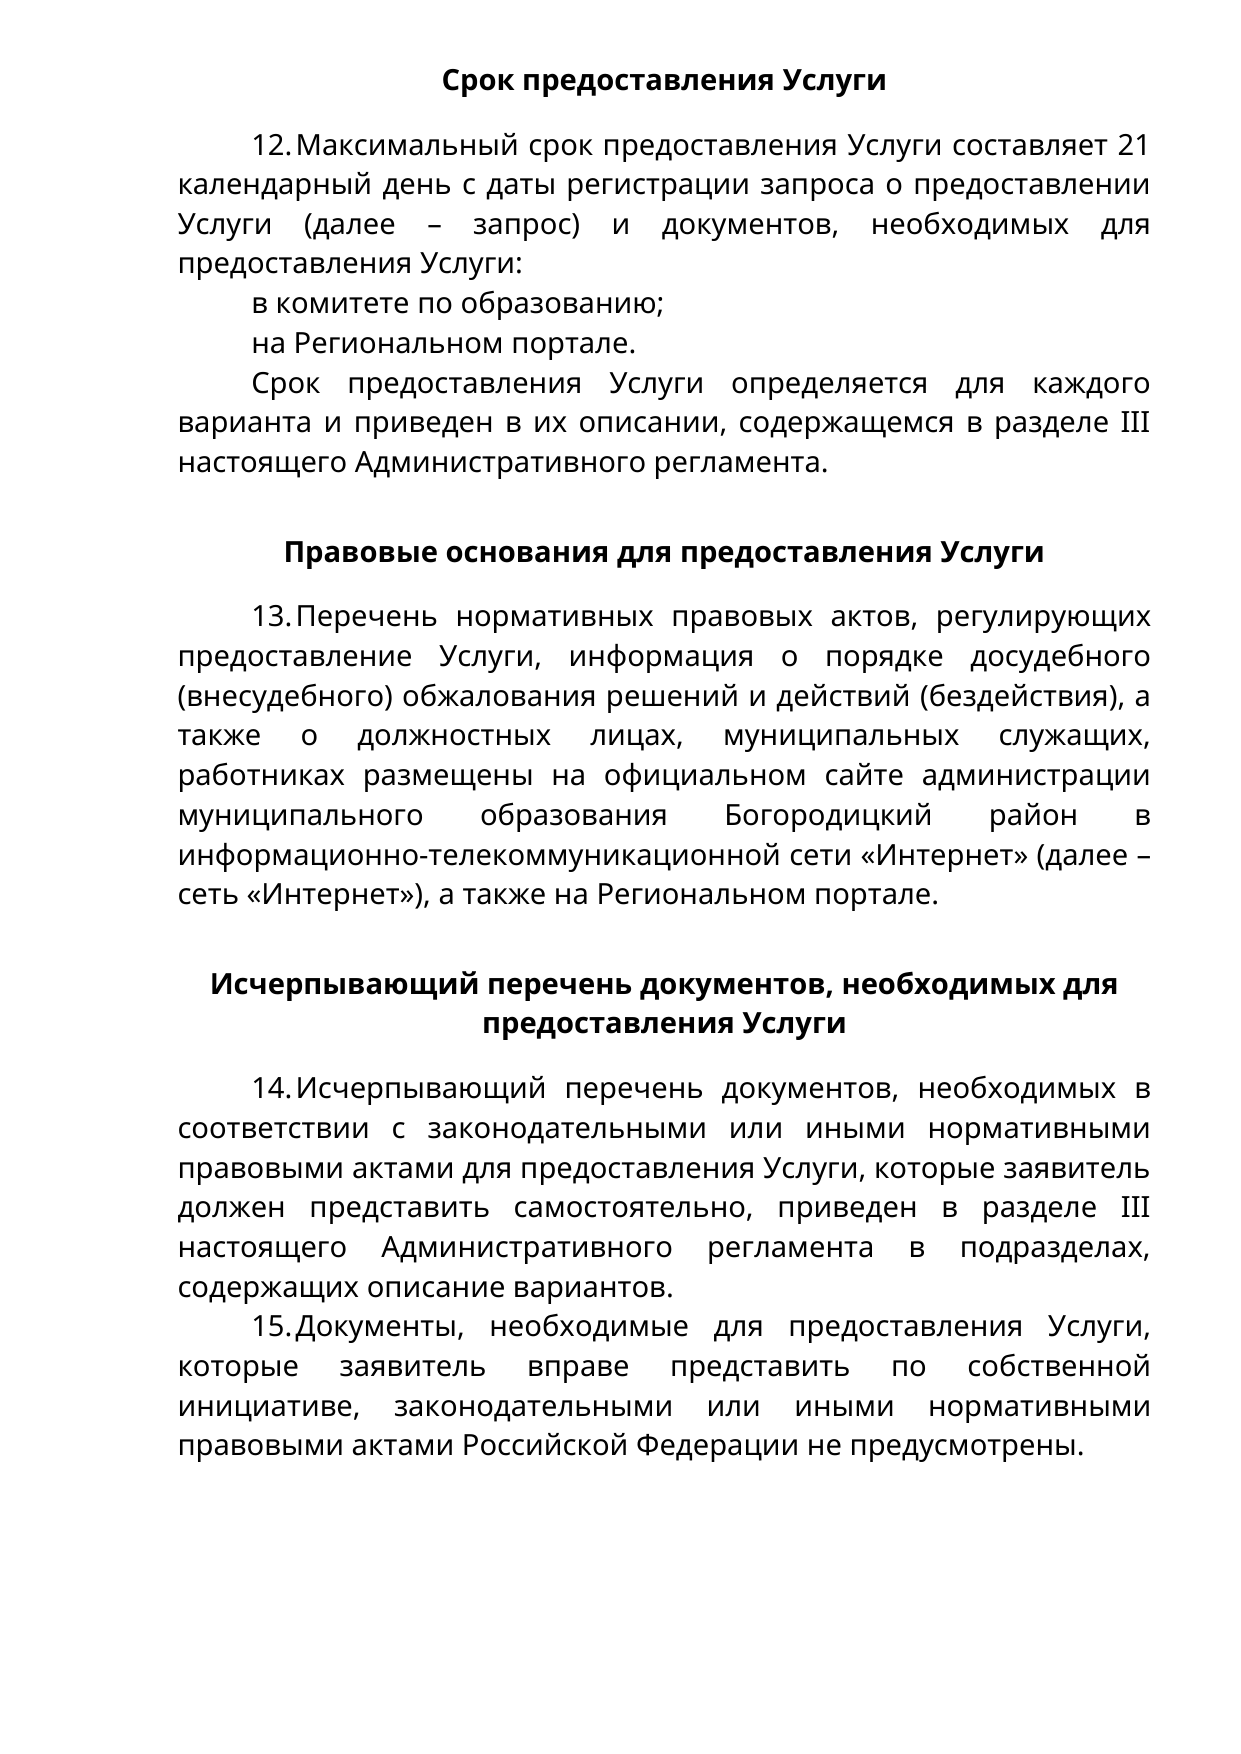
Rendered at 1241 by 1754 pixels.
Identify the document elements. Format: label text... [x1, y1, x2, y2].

text Правовые основания для предоставления Услуги [177, 531, 1152, 571]
list Исчерпывающий перечень документов, необходимых в соответствии с законодательными или иными нормативными правовыми актами для предоставления Услуги, которые заявитель должен представить самостоятельно, приведен в разделе III настоящего Административного регламента в подразделах, содержащих описание вариантов. [177, 1067, 1152, 1306]
text в комитете по образованию; [251, 282, 1152, 322]
list Перечень нормативных правовых актов, регулирующих предоставление Услуги, информация о порядке досудебного (внесудебного) обжалования решений и действий (бездействия), а также о должностных лицах, муниципальных служащих, работниках размещены на официальном сайте администрации муниципального образования Богородицкий район в информационно-телекоммуникационной сети «Интернет» (далее – сеть «Интернет»), а также на Региональном портале. [177, 596, 1152, 913]
text Срок предоставления Услуги [177, 59, 1152, 99]
text на Региональном портале. [251, 322, 1152, 362]
list Максимальный срок предоставления Услуги составляет 21 календарный день с даты регистрации запроса о предоставлении Услуги (далее – запрос) и документов, необходимых для предоставления Услуги: [177, 124, 1152, 282]
list Документы, необходимые для предоставления Услуги, которые заявитель вправе представить по собственной инициативе, законодательными или иными нормативными правовыми актами Российской Федерации не предусмотрены. [177, 1306, 1152, 1464]
text Исчерпывающий перечень документов, необходимых для предоставления Услуги [177, 963, 1152, 1042]
text Срок предоставления Услуги определяется для каждого варианта и приведен в их описании, содержащемся в разделе III настоящего Административного регламента. [177, 362, 1152, 481]
